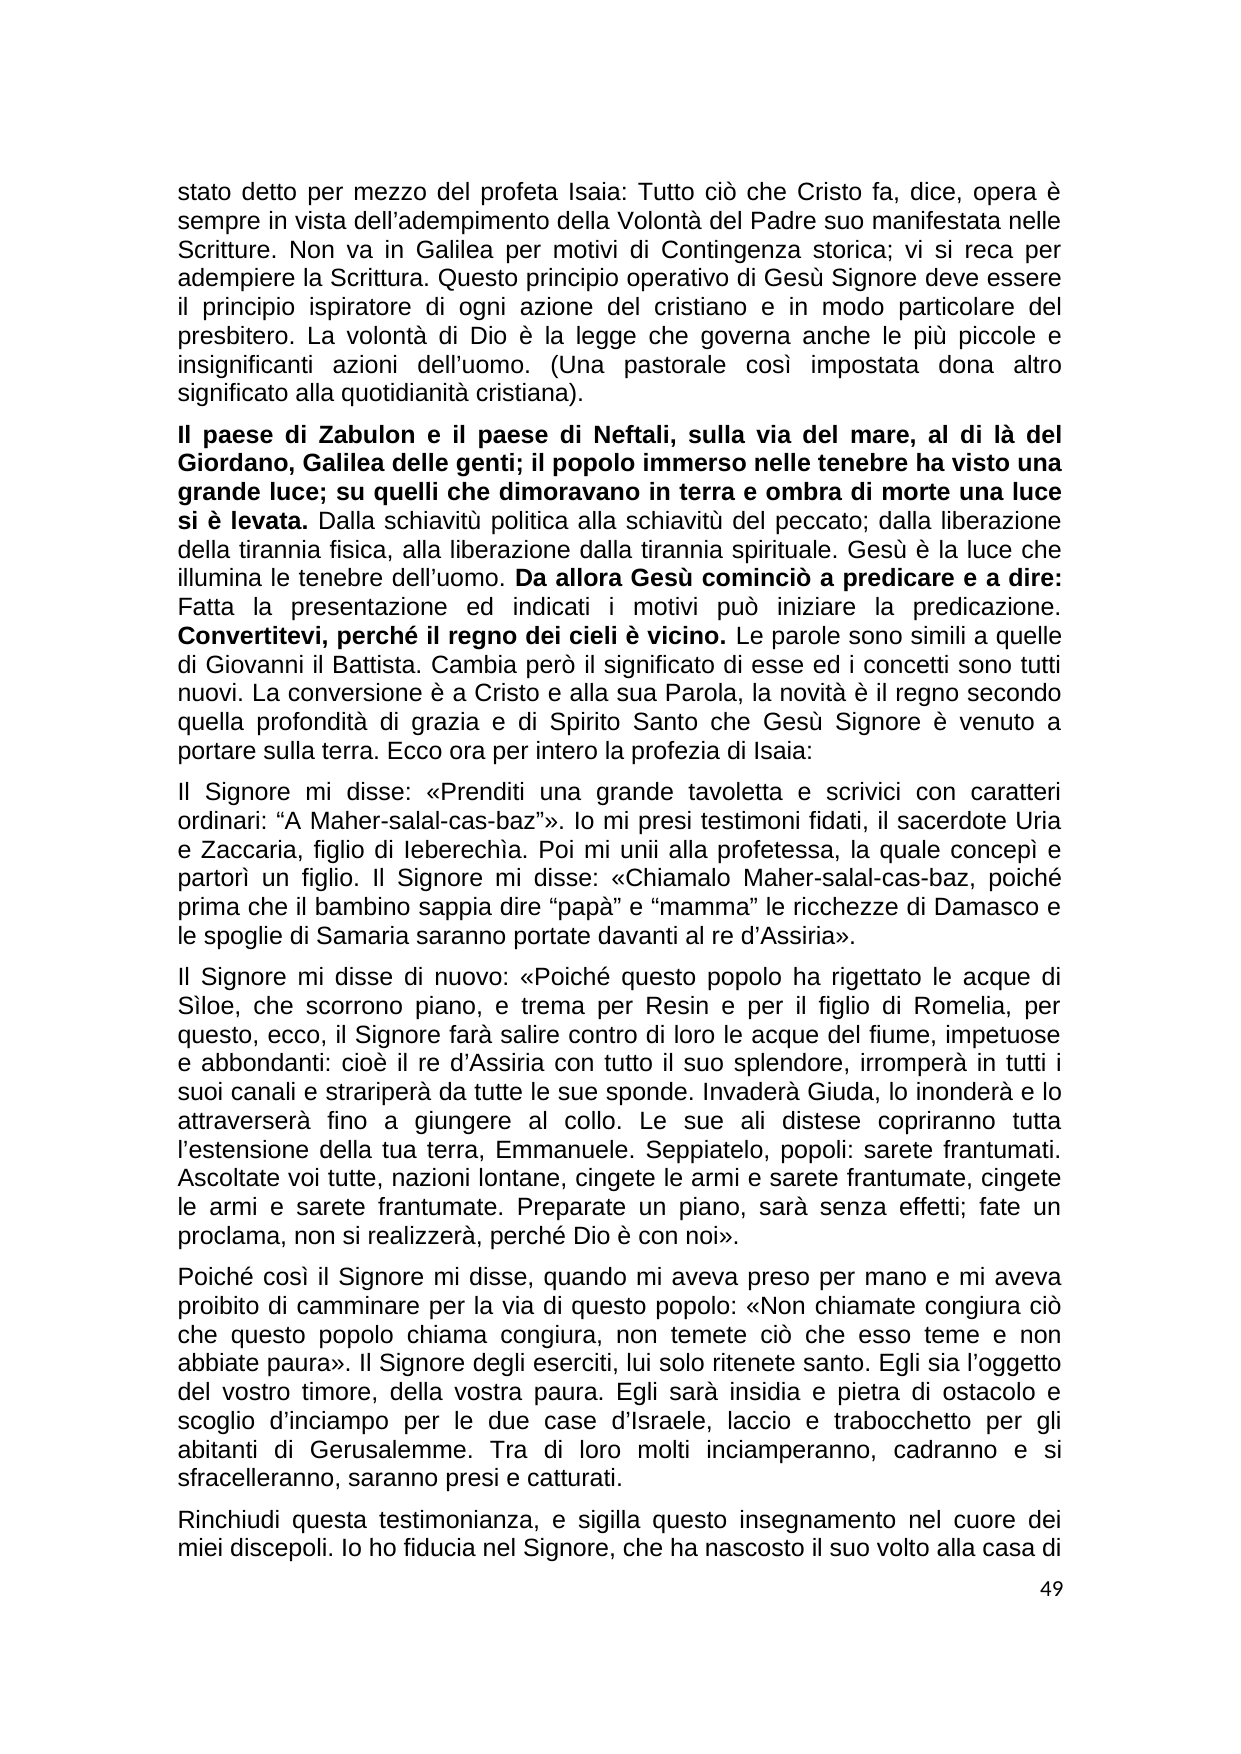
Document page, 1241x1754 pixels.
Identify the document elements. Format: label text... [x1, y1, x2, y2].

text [177, 177, 1063, 407]
text Il paese di Zabulon e il paese di Neftali, sulla via del mare, al di là del Giordano, Galilea delle genti; il popolo immerso nelle tenebre ha visto una grande luce; su quelli che dimoravano in terra e ombra di morte una luce si è levata. Dalla schiavitù politica alla schiavitù del peccato; dalla liberazione della tirannia fisica, alla liberazione dalla tirannia spirituale. Gesù è la luce che illumina le tenebre dell’uomo. Da allora Gesù cominciò a predicare e a dire: Fatta la presentazione ed indicati i motivi può iniziare la predicazione. Convertitevi, perché il regno dei cieli è vicino. Le parole sono simili a quelle di Giovanni il Battista. Cambia però il significato di esse ed i concetti sono tutti nuovi. La conversione è a Cristo e alla sua Parola, la novità è il regno secondo quella profondità di grazia e di Spirito Santo che Gesù Signore è venuto a portare sulla terra. Ecco ora per intero la profezia di Isaia: [177, 420, 1063, 765]
text Il Signore mi disse di nuovo: «Poiché questo popolo ha rigettato le acque di Sìloe, che scorrono piano, e trema per Resin e per il figlio di Romelia, per questo, ecco, il Signore farà salire contro di loro le acque del fiume, impetuose e abbondanti: cioè il re d’Assiria con tutto il suo splendore, irromperà in tutti i suoi canali e strariperà da tutte le sue sponde. Invaderà Giuda, lo inonderà e lo attraverserà fino a giungere al collo. Le sue ali distese copriranno tutta l’estensione della tua terra, Emmanuele. Seppiatelo, popoli: sarete frantumati. Ascoltate voi tutte, nazioni lontane, cingete le armi e sarete frantumate, cingete le armi e sarete frantumate. Preparate un piano, sarà senza effetti; fate un proclama, non si realizzerà, perché Dio è con noi». [177, 962, 1063, 1250]
text Il Signore mi disse: «Prenditi una grande tavoletta e scrivici con caratteri ordinari: “A Maher-salal-cas-baz”». Io mi presi testimoni fidati, il sacerdote Uria e Zaccaria, figlio di Ieberechìa. Poi mi unii alla profetessa, la quale concepì e partorì un figlio. Il Signore mi disse: «Chiamalo Maher-salal-cas-baz, poiché prima che il bambino sappia dire “papà” e “mamma” le ricchezze di Damasco e le spoglie di Samaria saranno portate davanti al re d’Assiria». [177, 777, 1063, 950]
text Poiché così il Signore mi disse, quando mi aveva preso per mano e mi aveva proibito di camminare per la via di questo popolo: «Non chiamate congiura ciò che questo popolo chiama congiura, non temete ciò che esso teme e non abbiate paura». Il Signore degli eserciti, lui solo ritenete santo. Egli sia l’oggetto del vostro timore, della vostra paura. Egli sarà insidia e pietra di ostacolo e scoglio d’inciampo per le due case d’Israele, laccio e trabocchetto per gli abitanti di Gerusalemme. Tra di loro molti inciamperanno, cadranno e si sfracelleranno, saranno presi e catturati. [177, 1262, 1063, 1492]
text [177, 1505, 1063, 1562]
